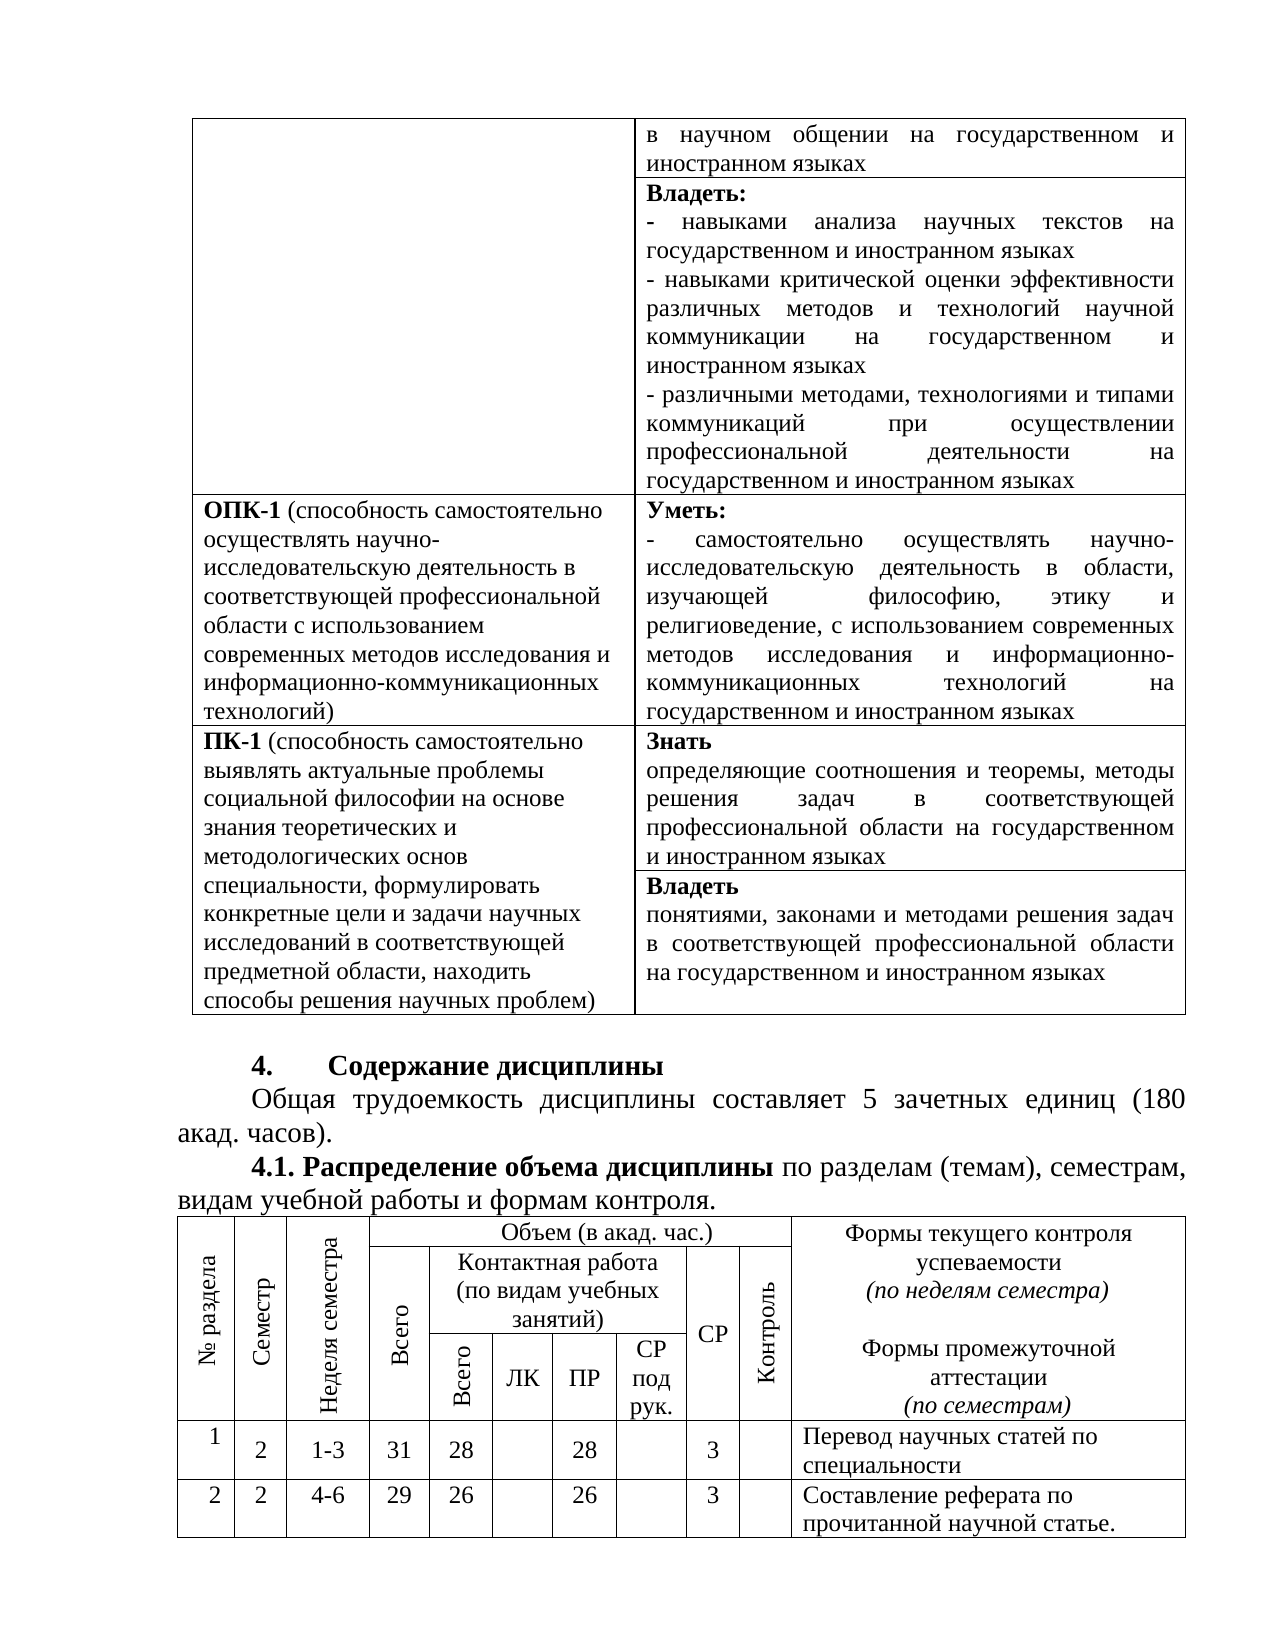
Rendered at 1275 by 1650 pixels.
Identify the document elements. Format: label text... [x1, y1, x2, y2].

table_cell ПР [553, 1334, 616, 1420]
table_cell СР [687, 1247, 739, 1420]
table_cell 2 [235, 1480, 286, 1537]
text 4.1. Распределение объема дисциплины по разделам (темам), семестрам, видам учебной работы и формам контроля. [177, 1149, 1186, 1216]
table_cell 29 [370, 1480, 429, 1537]
table_cell [178, 1480, 234, 1537]
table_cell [792, 1480, 1185, 1537]
table_cell Всего [430, 1334, 492, 1420]
table_cell [740, 1480, 791, 1537]
table_cell СР под рук. [617, 1334, 686, 1420]
table_cell [617, 1480, 686, 1537]
table_cell ПК-1 (способность самостоятельно выявлять актуальные проблемы социальной философии на основе знания теоретических и методологических основ специальности, формулировать конкретные цели и задачи научных исследований в соответствующей предметной области, находить способы решения научных проблем) [193, 726, 634, 1013]
table_cell 1-3 [287, 1421, 369, 1479]
table_cell Контроль [740, 1247, 791, 1420]
list Содержание дисциплины [177, 1048, 1186, 1082]
table_header Формы текущего контроля успеваемости (по неделям семестра) Формы промежуточной аттестации (по семестрам) [792, 1217, 1185, 1420]
table_cell 3 [687, 1421, 739, 1479]
table_header Семестр [235, 1217, 286, 1420]
table_cell Уметь: - самостоятельно осуществлять научно-исследовательскую деятельность в области, изучающей философию, этику и религиоведение, с использованием современных методов исследования и информационно-коммуникационных технологий на государственном и иностранном языках [636, 495, 1185, 725]
table_cell Перевод научных статей по специальности [792, 1421, 1185, 1479]
table_cell [617, 1421, 686, 1479]
table_cell 2 [235, 1421, 286, 1479]
text Общая трудоемкость дисциплины составляет 5 зачетных единиц (180 акад. часов). [177, 1082, 1186, 1149]
table_header Объем (в акад. час.) [370, 1217, 791, 1246]
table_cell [636, 119, 1185, 177]
table_cell 3 [687, 1480, 739, 1537]
table_cell [178, 1421, 234, 1479]
table_cell 31 [370, 1421, 429, 1479]
table_cell [493, 1421, 552, 1479]
table_cell 26 [430, 1480, 492, 1537]
table_cell Контактная работа (по видам учебных занятий) [430, 1247, 686, 1333]
table_cell [740, 1421, 791, 1479]
table_header Неделя семестра [287, 1217, 369, 1420]
table_cell 26 [553, 1480, 616, 1537]
table_cell Владеть понятиями, законами и методами решения задач в соответствующей профессиональной области на государственном и иностранном языках [636, 871, 1185, 1013]
table_cell Всего [370, 1247, 429, 1420]
table_cell ЛК [493, 1334, 552, 1420]
table_cell [493, 1480, 552, 1537]
table_header № раздела [178, 1217, 234, 1420]
table_cell ОПК-1 (способность самостоятельно осуществлять научно-исследовательскую деятельность в соответствующей профессиональной области с использованием современных методов исследования и информационно-коммуникационных технологий) [193, 495, 634, 725]
table_cell 28 [553, 1421, 616, 1479]
table_cell 4-6 [287, 1480, 369, 1537]
table_cell Знать определяющие соотношения и теоремы, методы решения задач в соответствующей профессиональной области на государственном и иностранном языках [636, 726, 1185, 870]
table_cell Владеть: - навыками анализа научных текстов на государственном и иностранном языках - навыками критической оценки эффективности различных методов и технологий научной коммуникации на государственном и иностранном языках - различными методами, технологиями и типами коммуникаций при осуществлении профессиональной деятельности на государственном и иностранном языках [636, 178, 1185, 494]
table_cell 28 [430, 1421, 492, 1479]
